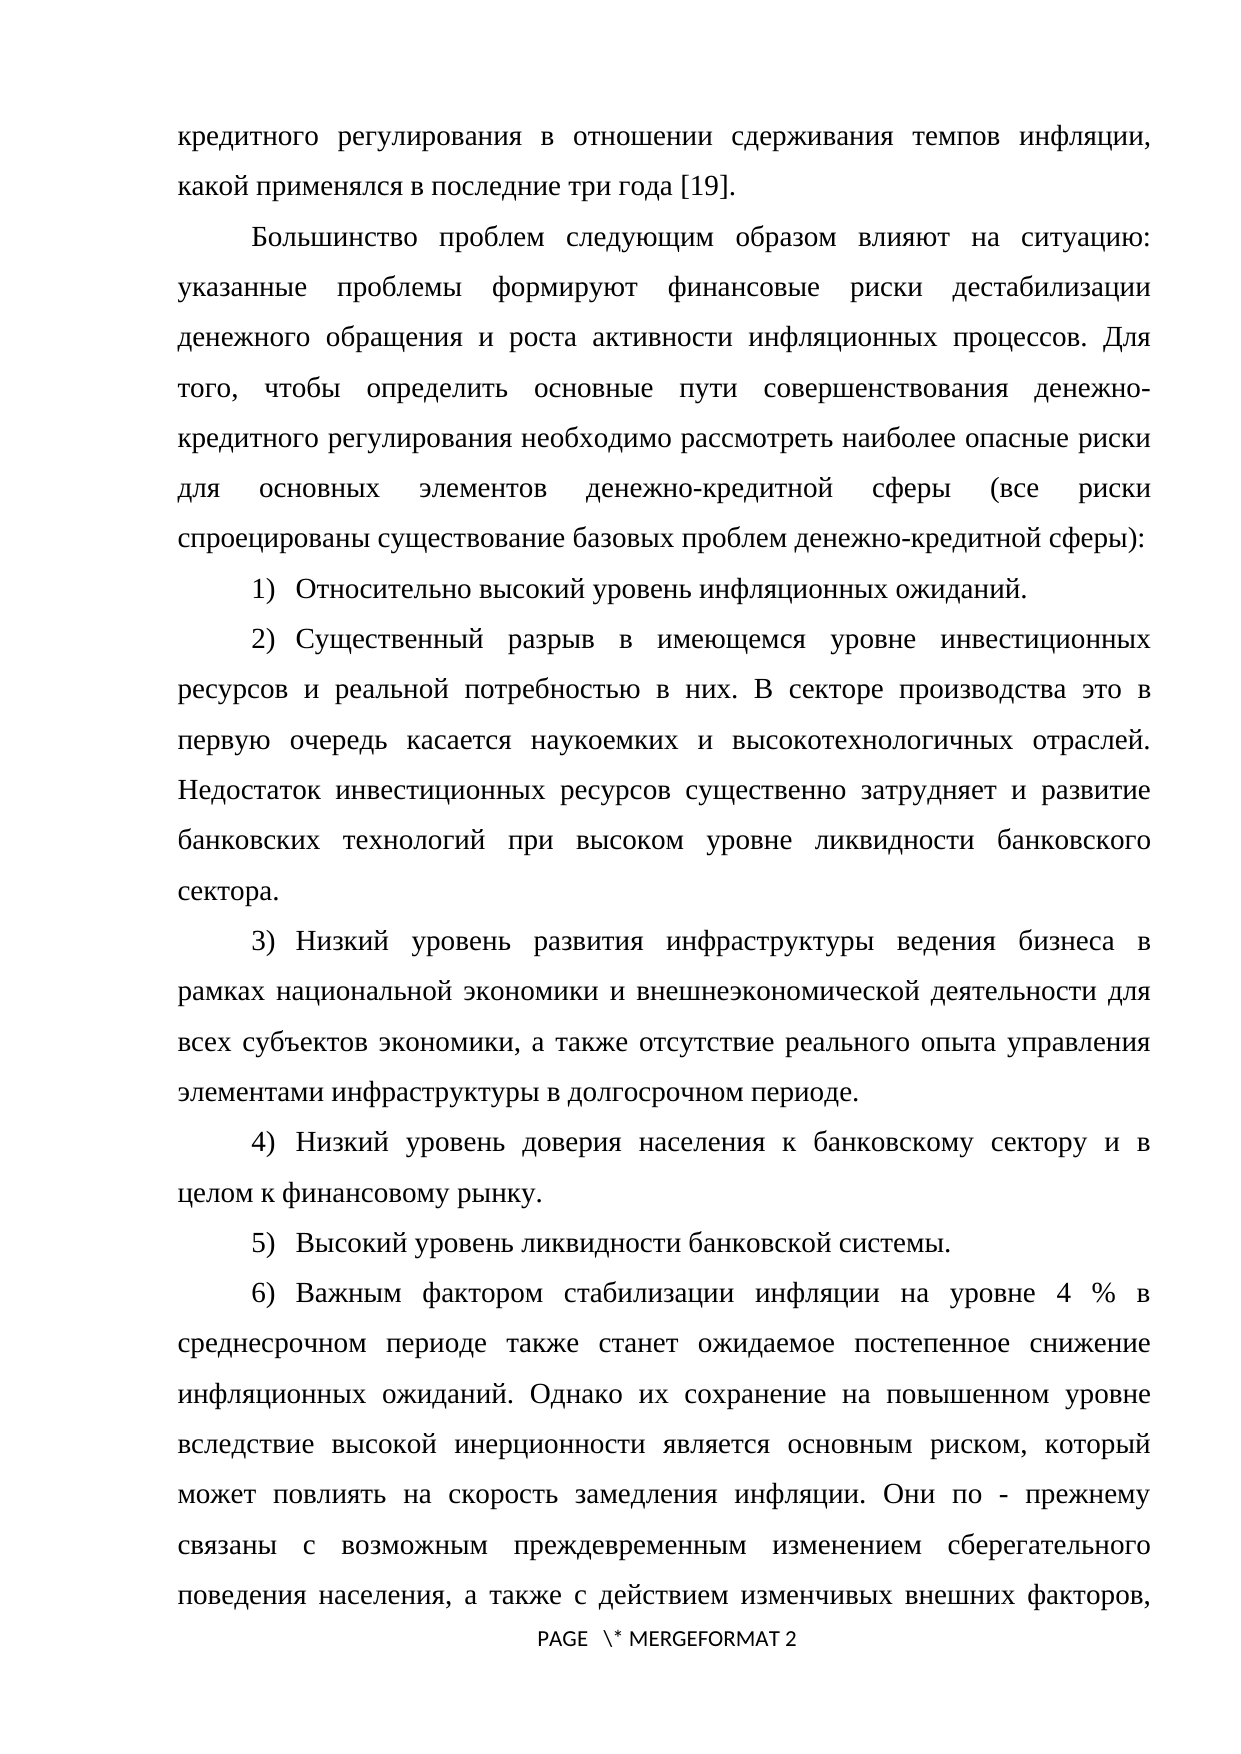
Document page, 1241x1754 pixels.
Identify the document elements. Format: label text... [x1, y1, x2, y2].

list Относительно высокий уровень инфляционных ожиданий. [177, 571, 1152, 604]
list Низкий уровень доверия населения к банковскому сектору и в целом к финансовому рынку. [177, 1124, 1152, 1208]
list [177, 1275, 1152, 1611]
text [177, 118, 1152, 202]
text Большинство проблем следующим образом влияют на ситуацию: указанные проблемы формируют финансовые риски дестабилизации денежного обращения и роста активности инфляционных процессов. Для того, чтобы определить основные пути совершенствования денежно-кредитного регулирования необходимо рассмотреть наиболее опасные риски для основных элементов денежно-кредитной сферы (все риски спроецированы существование базовых проблем денежно-кредитной сферы): [177, 219, 1152, 554]
list Высокий уровень ликвидности банковской системы. [177, 1225, 1152, 1258]
list Существенный разрыв в имеющемся уровне инвестиционных ресурсов и реальной потребностью в них. В секторе производства это в первую очередь касается наукоемких и высокотехнологичных отраслей. Недостаток инвестиционных ресурсов существенно затрудняет и развитие банковских технологий при высоком уровне ликвидности банковского сектора. [177, 621, 1152, 906]
list Низкий уровень развития инфраструктуры ведения бизнеса в рамках национальной экономики и внешнеэкономической деятельности для всех субъектов экономики, а также отсутствие реального опыта управления элементами инфраструктуры в долгосрочном периоде. [177, 923, 1152, 1108]
